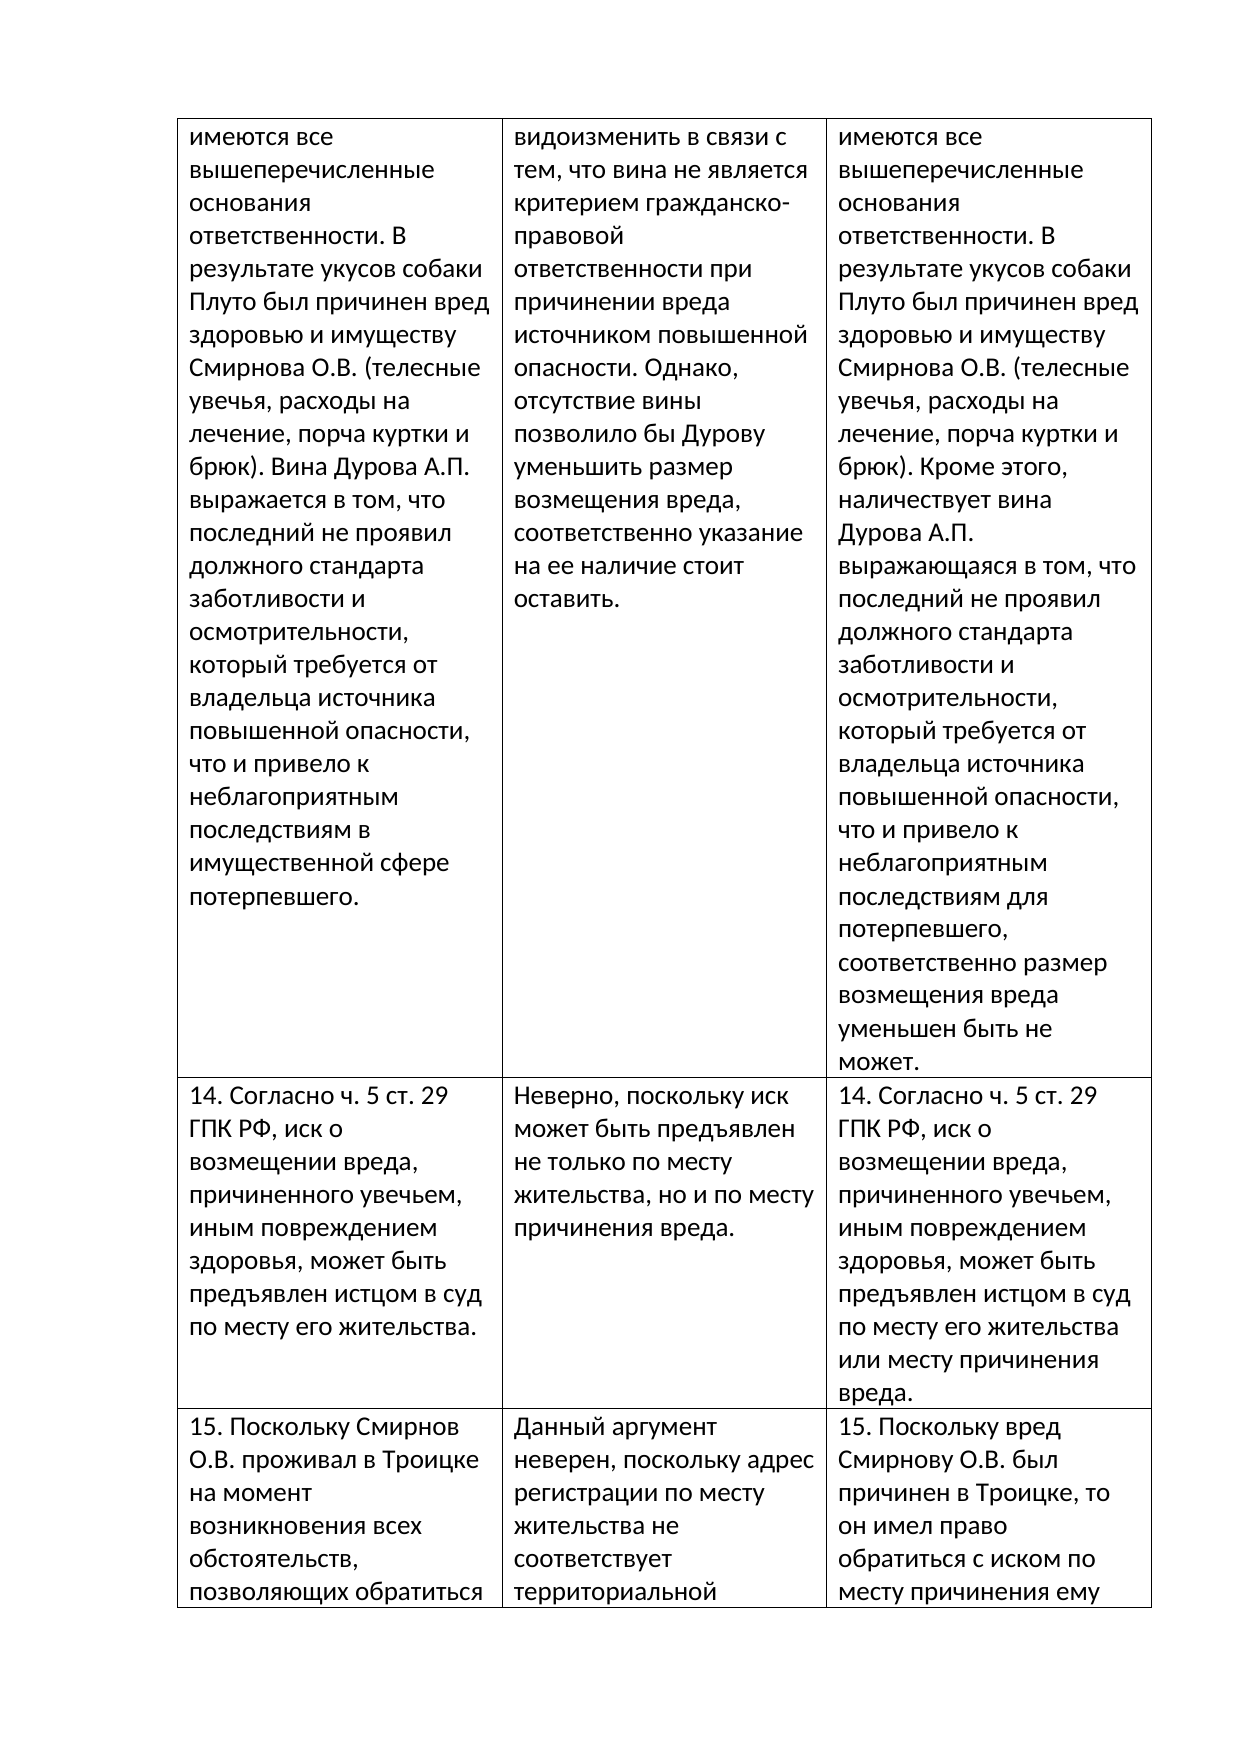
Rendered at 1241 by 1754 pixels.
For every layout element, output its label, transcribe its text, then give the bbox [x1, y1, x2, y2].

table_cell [178, 119, 502, 1077]
table_cell 14. Согласно ч. 5 ст. 29 ГПК РФ, иск о возмещении вреда, причиненного увечьем, иным повреждением здоровья, может быть предъявлен истцом в суд по месту его жительства или месту причинения вреда. [827, 1078, 1151, 1408]
table_cell 14. Согласно ч. 5 ст. 29 ГПК РФ, иск о возмещении вреда, причиненного увечьем, иным повреждением здоровья, может быть предъявлен истцом в суд по месту его жительства. [178, 1078, 502, 1408]
table_cell Неверно, поскольку иск может быть предъявлен не только по месту жительства, но и по месту причинения вреда. [503, 1078, 826, 1408]
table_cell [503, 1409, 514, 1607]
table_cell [178, 1409, 502, 1607]
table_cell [827, 1409, 1151, 1607]
